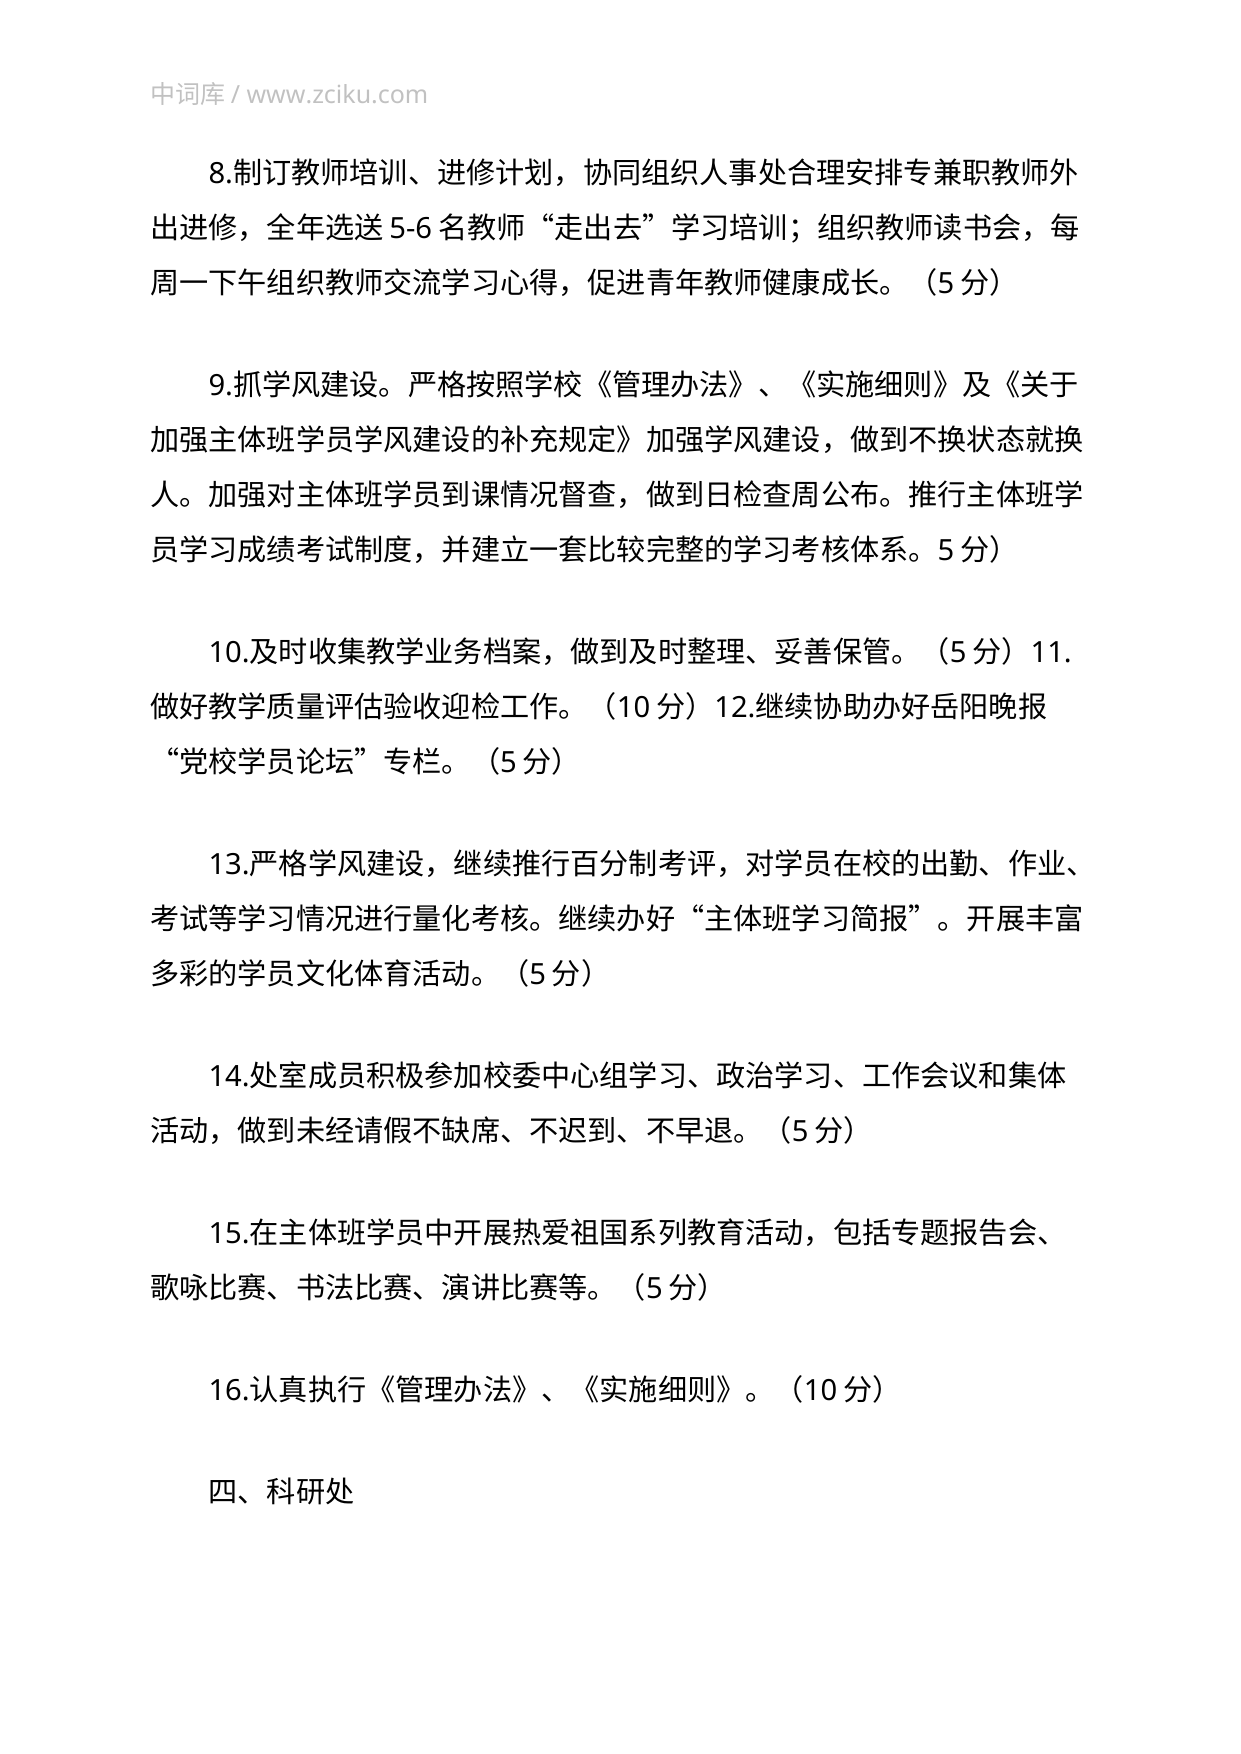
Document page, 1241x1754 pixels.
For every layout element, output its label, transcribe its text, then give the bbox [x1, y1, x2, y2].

text 9.抓学风建设。严格按照学校《管理办法》、《实施细则》及《关于加强主体班学员学风建设的补充规定》加强学风建设，做到不换状态就换人。加强对主体班学员到课情况督查，做到日检查周公布。推行主体班学员学习成绩考试制度，并建立一套比较完整的学习考核体系。5分） [150, 362, 1090, 569]
text 8.制订教师培训、进修计划，协同组织人事处合理安排专兼职教师外出进修，全年选送5-6名教师“走出去”学习培训；组织教师读书会，每周一下午组织教师交流学习心得，促进青年教师健康成长。（5分） [150, 150, 1090, 302]
text 15.在主体班学员中开展热爱祖国系列教育活动，包括专题报告会、歌咏比赛、书法比赛、演讲比赛等。（5分） [150, 1209, 1090, 1307]
text 四、科研处 [150, 1468, 1090, 1511]
text 10.及时收集教学业务档案，做到及时整理、妥善保管。（5分）11.做好教学质量评估验收迎检工作。（10分）12.继续协助办好岳阳晚报“党校学员论坛”专栏。（5分） [150, 629, 1090, 781]
text 16.认真执行《管理办法》、《实施细则》。（10分） [150, 1367, 1090, 1409]
text 14.处室成员积极参加校委中心组学习、政治学习、工作会议和集体活动，做到未经请假不缺席、不迟到、不早退。（5分） [150, 1053, 1090, 1150]
text 13.严格学风建设，继续推行百分制考评，对学员在校的出勤、作业、考试等学习情况进行量化考核。继续办好“主体班学习简报”。开展丰富多彩的学员文化体育活动。（5分） [150, 841, 1090, 993]
